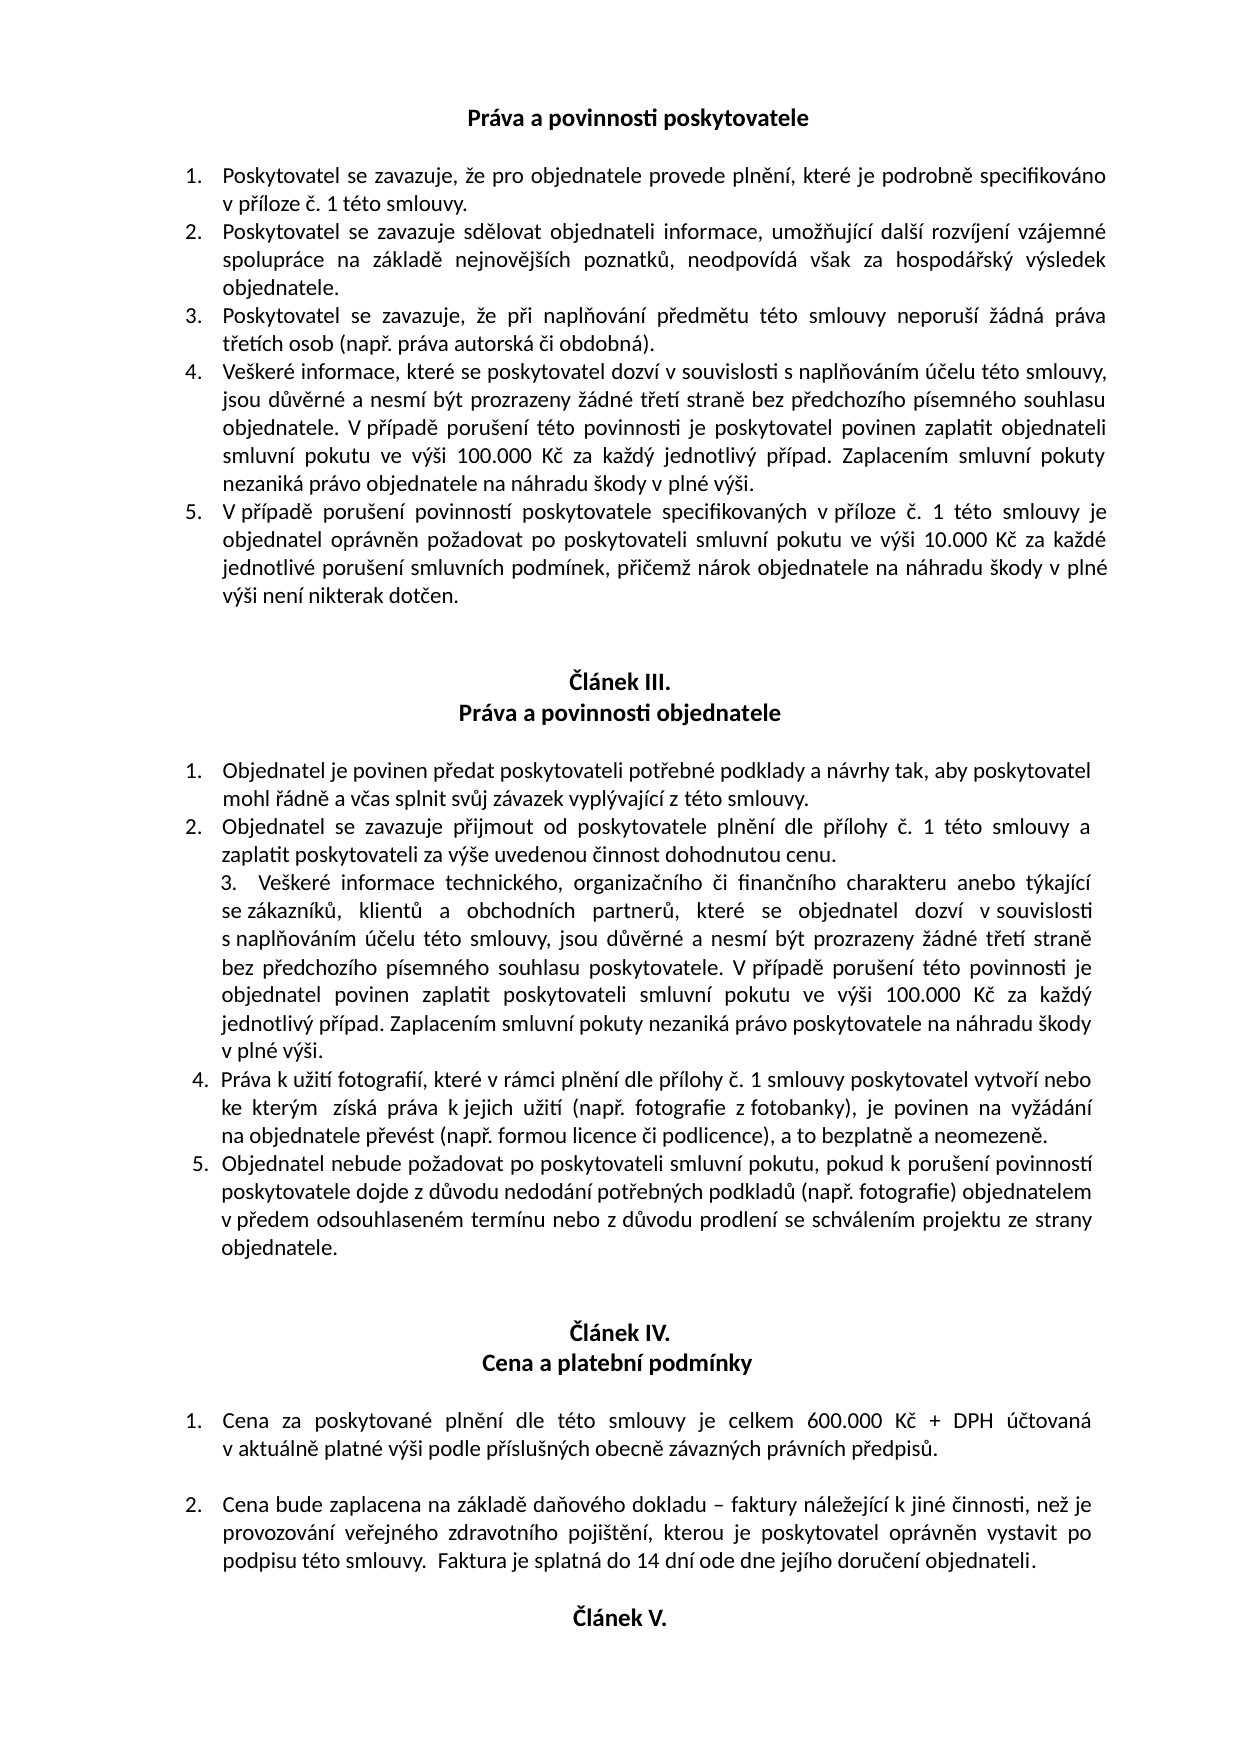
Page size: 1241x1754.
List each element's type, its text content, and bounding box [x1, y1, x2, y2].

list Cena za poskytované plnění dle této smlouvy je celkem 600.000 Kč + DPH účtovaná v aktuálně platné výši podle příslušných obecně závazných právních předpisů. [185, 1406, 1093, 1462]
list Poskytovatel se zavazuje, že při naplňování předmětu této smlouvy neporuší žádná práva třetích osob (např. práva autorská či obdobná). [185, 301, 1107, 357]
list V případě porušení povinností poskytovatele specifikovaných v příloze č. 1 této smlouvy je objednatel oprávněn požadovat po poskytovateli smluvní pokutu ve výši 10.000 Kč za každé jednotlivé porušení smluvních podmínek, přičemž nárok objednatele na náhradu škody v plné výši není nikterak dotčen. [185, 497, 1107, 609]
list Objednatel je povinen předat poskytovateli potřebné podklady a návrhy tak, aby poskytovatel mohl řádně a včas splnit svůj závazek vyplývající z této smlouvy. [185, 756, 1093, 812]
text 2. Objednatel se zavazuje přijmout od poskytovatele plnění dle přílohy č. 1 této smlouvy a zaplatit poskytovateli za výše uvedenou činnost dohodnutou cenu. [185, 812, 1093, 868]
text 4. Práva k užití fotografií, které v rámci plnění dle přílohy č. 1 smlouvy poskytovatel vytvoří nebo ke kterým získá práva k jejich užití (např. fotografie z fotobanky), je povinen na vyžádání na objednatele převést (např. formou licence či podlicence), a to bezplatně a neomezeně. [192, 1065, 1093, 1149]
text Článek IV. [147, 1317, 1093, 1347]
text Článek III. [147, 666, 1093, 697]
text Práva a povinnosti poskytovatele [184, 102, 1093, 133]
list Poskytovatel se zavazuje sdělovat objednateli informace, umožňující další rozvíjení vzájemné spolupráce na základě nejnovějších poznatků, neodpovídá však za hospodářský výsledek objednatele. [185, 217, 1107, 301]
text 5. Objednatel nebude požadovat po poskytovateli smluvní pokutu, pokud k porušení povinností poskytovatele dojde z důvodu nedodání potřebných podkladů (např. fotografie) objednatelem v předem odsouhlaseném termínu nebo z důvodu prodlení se schválením projektu ze strany objednatele. [192, 1149, 1093, 1261]
list Veškeré informace, které se poskytovatel dozví v souvislosti s naplňováním účelu této smlouvy, jsou důvěrné a nesmí být prozrazeny žádné třetí straně bez předchozího písemného souhlasu objednatele. V případě porušení této povinnosti je poskytovatel povinen zaplatit objednateli smluvní pokutu ve výši 100.000 Kč za každý jednotlivý případ. Zaplacením smluvní pokuty nezaniká právo objednatele na náhradu škody v plné výši. [185, 357, 1107, 497]
list Poskytovatel se zavazuje, že pro objednatele provede plnění, které je podrobně specifikováno v příloze č. 1 této smlouvy. [185, 161, 1107, 217]
text 3. Veškeré informace technického, organizačního či finančního charakteru anebo týkající se zákazníků, klientů a obchodních partnerů, které se objednatel dozví v souvislosti s naplňováním účelu této smlouvy, jsou důvěrné a nesmí být prozrazeny žádné třetí straně bez předchozího písemného souhlasu poskytovatele. V případě porušení této povinnosti je objednatel povinen zaplatit poskytovateli smluvní pokutu ve výši 100.000 Kč za každý jednotlivý případ. Zaplacením smluvní pokuty nezaniká právo poskytovatele na náhradu škody v plné výši. [147, 868, 1093, 1065]
text Práva a povinnosti objednatele [147, 697, 1093, 727]
list Cena bude zaplacena na základě daňového dokladu – faktury náležející k jiné činnosti, než je provozování veřejného zdravotního pojištění, kterou je poskytovatel oprávněn vystavit po podpisu této smlouvy. Faktura je splatná do 14 dní ode dne jejího doručení objednateli. [185, 1490, 1093, 1574]
text Článek V. [147, 1602, 1093, 1633]
text Cena a platební podmínky [147, 1347, 1093, 1378]
